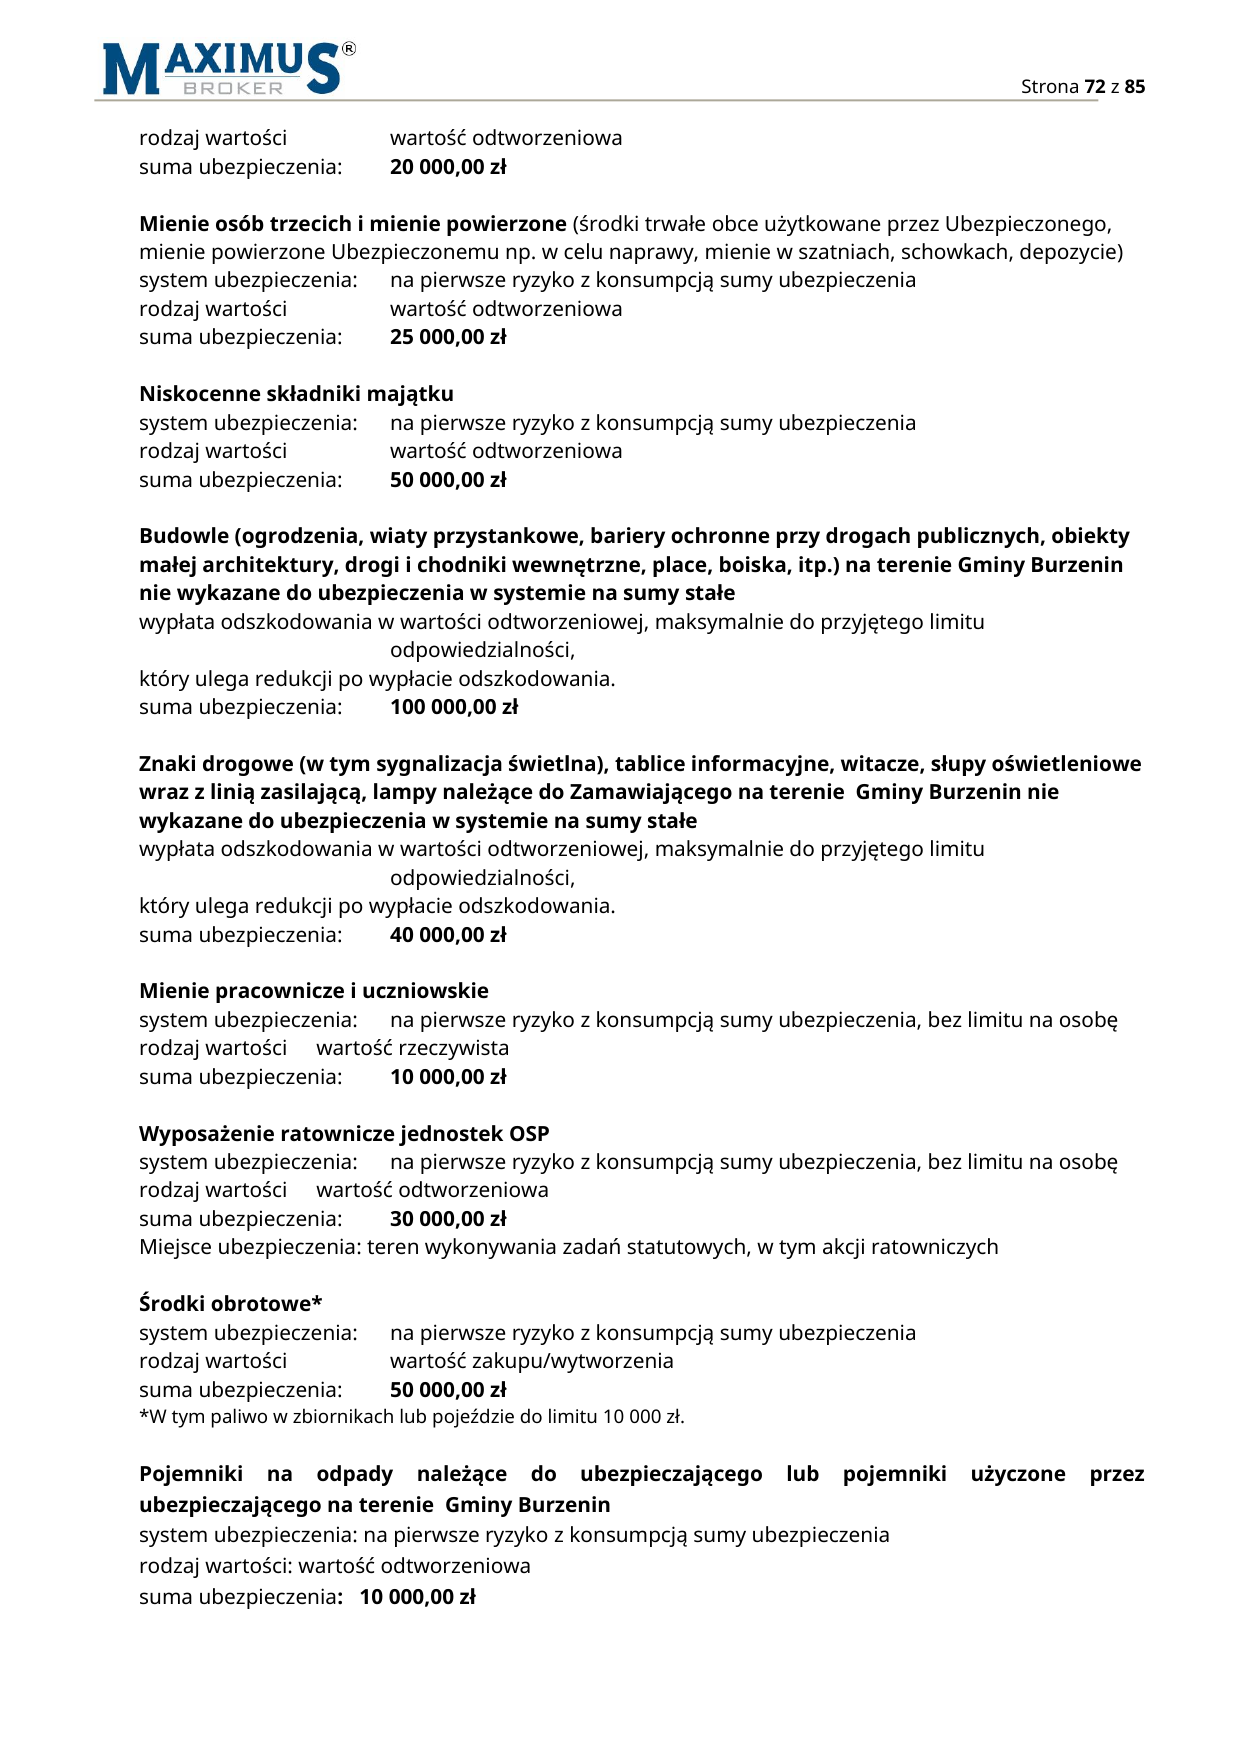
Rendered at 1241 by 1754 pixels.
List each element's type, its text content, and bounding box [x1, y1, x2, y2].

text rodzaj wartości wartość odtworzeniowa [139, 436, 1146, 465]
text wypłata odszkodowania w wartości odtworzeniowej, maksymalnie do przyjętego limitu odpowiedzialności, [139, 834, 1146, 891]
text Mienie osób trzecich i mienie powierzone (środki trwałe obce użytkowane przez Ubezpieczonego, mienie powierzone Ubezpieczonemu np. w celu naprawy, mienie w szatniach, schowkach, depozycie) [139, 209, 1146, 266]
text suma ubezpieczenia: 10 000,00 zł [139, 1582, 1146, 1610]
text *W tym paliwo w zbiornikach lub pojeździe do limitu 10 000 zł. [94, 1403, 1146, 1429]
text system ubezpieczenia: na pierwsze ryzyko z konsumpcją sumy ubezpieczenia, bez limitu na osobę [139, 1147, 1146, 1176]
text wypłata odszkodowania w wartości odtworzeniowej, maksymalnie do przyjętego limitu odpowiedzialności, [139, 607, 1146, 664]
text Mienie pracownicze i uczniowskie [139, 977, 1146, 1005]
text Wyposażenie ratownicze jednostek OSP [139, 1119, 1146, 1147]
text który ulega redukcji po wypłacie odszkodowania. [139, 664, 1146, 692]
text suma ubezpieczenia: 50 000,00 zł [139, 465, 1146, 493]
text suma ubezpieczenia: 100 000,00 zł [139, 692, 1146, 721]
text suma ubezpieczenia: 25 000,00 zł [139, 322, 1146, 351]
text Pojemniki na odpady należące do ubezpieczającego lub pojemniki użyczone przez ubezpieczającego na terenie Gminy Burzenin [139, 1459, 1146, 1518]
text system ubezpieczenia: na pierwsze ryzyko z konsumpcją sumy ubezpieczenia [139, 1318, 1146, 1346]
picture [97, 37, 362, 99]
text rodzaj wartości: wartość odtworzeniowa [139, 1551, 1146, 1579]
text rodzaj wartości wartość odtworzeniowa [139, 1176, 1146, 1204]
text system ubezpieczenia: na pierwsze ryzyko z konsumpcją sumy ubezpieczenia, bez limitu na osobę [139, 1005, 1146, 1033]
text suma ubezpieczenia: 50 000,00 zł [139, 1375, 1146, 1403]
text suma ubezpieczenia: 30 000,00 zł [139, 1204, 1146, 1232]
text suma ubezpieczenia: 40 000,00 zł [139, 920, 1146, 948]
text Niskocenne składniki majątku [139, 379, 1146, 408]
text suma ubezpieczenia: 20 000,00 zł [139, 152, 1146, 180]
text system ubezpieczenia: na pierwsze ryzyko z konsumpcją sumy ubezpieczenia [139, 266, 1146, 294]
text system ubezpieczenia: na pierwsze ryzyko z konsumpcją sumy ubezpieczenia [139, 408, 1146, 436]
text rodzaj wartości wartość rzeczywista [139, 1033, 1146, 1062]
text Środki obrotowe* [139, 1289, 1146, 1318]
text rodzaj wartości wartość zakupu/wytworzenia [139, 1346, 1146, 1375]
text który ulega redukcji po wypłacie odszkodowania. [139, 891, 1146, 920]
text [139, 1521, 1146, 1549]
text rodzaj wartości wartość odtworzeniowa [139, 294, 1146, 322]
text Budowle (ogrodzenia, wiaty przystankowe, bariery ochronne przy drogach publicznych, obiekty małej architektury, drogi i chodniki wewnętrzne, place, boiska, itp.) na terenie Gminy Burzenin nie wykazane do ubezpieczenia w systemie na sumy stałe [139, 522, 1146, 607]
text Znaki drogowe (w tym sygnalizacja świetlna), tablice informacyjne, witacze, słupy oświetleniowe wraz z linią zasilającą, lampy należące do Zamawiającego na terenie Gminy Burzenin nie wykazane do ubezpieczenia w systemie na sumy stałe [139, 749, 1146, 834]
text suma ubezpieczenia: 10 000,00 zł [139, 1062, 1146, 1090]
text Miejsce ubezpieczenia: teren wykonywania zadań statutowych, w tym akcji ratowniczych [139, 1232, 1146, 1261]
text rodzaj wartości wartość odtworzeniowa [139, 123, 1146, 152]
